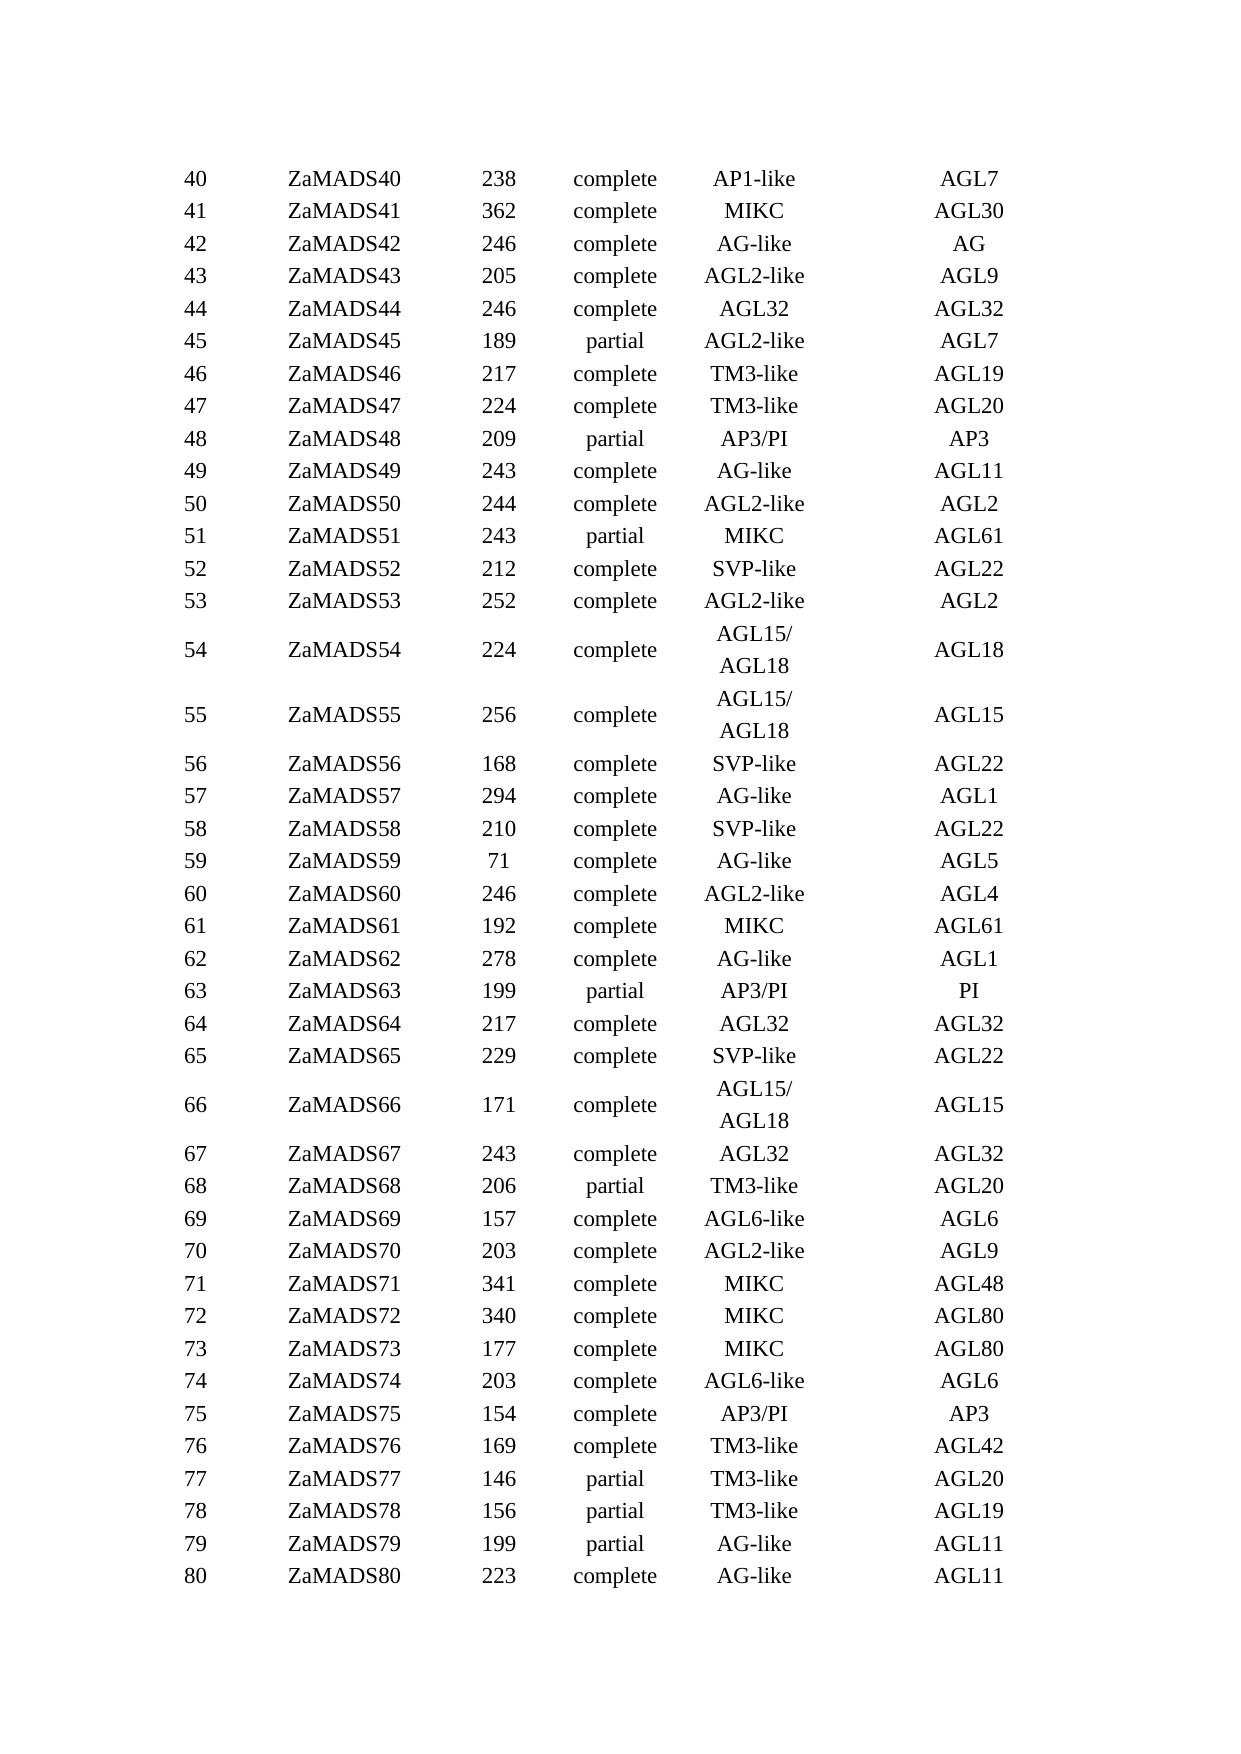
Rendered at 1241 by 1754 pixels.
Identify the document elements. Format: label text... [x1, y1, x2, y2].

table_cell AGL22 [838, 552, 1100, 584]
table_cell complete [560, 1040, 671, 1072]
table_cell 66 [140, 1072, 251, 1137]
table_cell ZaMADS80 [251, 1560, 438, 1592]
table_cell ZaMADS72 [251, 1300, 438, 1332]
table_cell 47 [140, 390, 251, 422]
table_cell 340 [438, 1300, 559, 1332]
table_cell 217 [438, 357, 559, 389]
table_cell AGL15/AGL18 [671, 682, 838, 747]
table_cell MIKC [671, 520, 838, 552]
table_cell complete [560, 357, 671, 389]
table_cell AGL2-like [671, 487, 838, 519]
table_cell ZaMADS47 [251, 390, 438, 422]
table_cell partial [560, 422, 671, 454]
table_cell 252 [438, 585, 559, 617]
table_cell complete [560, 910, 671, 942]
table_cell AGL2-like [671, 585, 838, 617]
table_cell AG-like [671, 845, 838, 877]
table_cell ZaMADS63 [251, 975, 438, 1007]
table_cell 68 [140, 1170, 251, 1202]
table_cell ZaMADS51 [251, 520, 438, 552]
table_cell complete [560, 1267, 671, 1299]
table_cell ZaMADS67 [251, 1137, 438, 1169]
table_cell TM3-like [671, 1430, 838, 1462]
table_cell 59 [140, 845, 251, 877]
table_cell partial [560, 1170, 671, 1202]
table_cell MIKC [671, 1267, 838, 1299]
table_cell AGL20 [838, 1170, 1100, 1202]
table_cell ZaMADS70 [251, 1235, 438, 1267]
table_cell AGL6-like [671, 1365, 838, 1397]
table_cell SVP-like [671, 812, 838, 844]
table_cell AGL22 [838, 747, 1100, 779]
table_cell AGL2 [838, 487, 1100, 519]
table_cell partial [560, 975, 671, 1007]
table_cell ZaMADS45 [251, 325, 438, 357]
table_cell AG-like [671, 227, 838, 259]
table_cell AGL32 [671, 1007, 838, 1039]
table_cell ZaMADS43 [251, 260, 438, 292]
table_cell 362 [438, 195, 559, 227]
table_cell TM3-like [671, 1170, 838, 1202]
table_cell ZaMADS76 [251, 1430, 438, 1462]
table_cell TM3-like [671, 1462, 838, 1494]
table_cell 243 [438, 455, 559, 487]
table_cell 78 [140, 1495, 251, 1527]
table_cell 71 [140, 1267, 251, 1299]
table_cell AGL80 [838, 1300, 1100, 1332]
table_cell 341 [438, 1267, 559, 1299]
table_cell ZaMADS50 [251, 487, 438, 519]
table_cell complete [560, 1137, 671, 1169]
table_cell ZaMADS57 [251, 780, 438, 812]
table_cell complete [560, 1007, 671, 1039]
table_cell AGL32 [838, 1007, 1100, 1039]
table_cell ZaMADS75 [251, 1397, 438, 1429]
table_cell 156 [438, 1495, 559, 1527]
table_cell ZaMADS44 [251, 292, 438, 324]
table_cell 199 [438, 975, 559, 1007]
table_cell SVP-like [671, 1040, 838, 1072]
table_cell MIKC [671, 1300, 838, 1332]
table_cell 205 [438, 260, 559, 292]
table_cell AGL15/AGL18 [671, 617, 838, 682]
table_cell complete [560, 1365, 671, 1397]
table_cell AP3/PI [671, 1397, 838, 1429]
table_cell 53 [140, 585, 251, 617]
table_cell 72 [140, 1300, 251, 1332]
table_cell complete [560, 260, 671, 292]
table_cell complete [560, 1397, 671, 1429]
table_cell AGL61 [838, 520, 1100, 552]
table_cell complete [560, 552, 671, 584]
table_cell ZaMADS66 [251, 1072, 438, 1137]
table_cell ZaMADS42 [251, 227, 438, 259]
table_cell AG-like [671, 455, 838, 487]
table_cell AGL32 [838, 1137, 1100, 1169]
table_cell 61 [140, 910, 251, 942]
table_cell ZaMADS62 [251, 942, 438, 974]
table_cell AGL7 [838, 325, 1100, 357]
table_cell AP3 [838, 1397, 1100, 1429]
table_cell TM3-like [671, 390, 838, 422]
table_cell 157 [438, 1202, 559, 1234]
table_cell 294 [438, 780, 559, 812]
table_cell 206 [438, 1170, 559, 1202]
table_cell 63 [140, 975, 251, 1007]
table_cell complete [560, 195, 671, 227]
table_cell 75 [140, 1397, 251, 1429]
table_cell AGL32 [671, 292, 838, 324]
table_cell AP1-like [671, 162, 838, 194]
table_cell 71 [438, 845, 559, 877]
table_cell 57 [140, 780, 251, 812]
table_cell complete [560, 390, 671, 422]
table_cell 177 [438, 1332, 559, 1364]
table_cell AGL11 [838, 1560, 1100, 1592]
table_cell AGL6 [838, 1365, 1100, 1397]
table_cell complete [560, 877, 671, 909]
table_cell 73 [140, 1332, 251, 1364]
table_cell 65 [140, 1040, 251, 1072]
table_cell ZaMADS56 [251, 747, 438, 779]
table_cell AP3 [838, 422, 1100, 454]
table_cell 58 [140, 812, 251, 844]
table_cell 243 [438, 1137, 559, 1169]
table_cell ZaMADS53 [251, 585, 438, 617]
table_cell partial [560, 520, 671, 552]
table_cell ZaMADS61 [251, 910, 438, 942]
table_cell 203 [438, 1365, 559, 1397]
table_cell MIKC [671, 195, 838, 227]
table_cell AGL2-like [671, 1235, 838, 1267]
table_cell ZaMADS40 [251, 162, 438, 194]
table_cell ZaMADS52 [251, 552, 438, 584]
table_cell AGL32 [671, 1137, 838, 1169]
table_cell AG-like [671, 1527, 838, 1559]
table_cell complete [560, 227, 671, 259]
table_cell ZaMADS58 [251, 812, 438, 844]
table_cell 217 [438, 1007, 559, 1039]
table_cell 45 [140, 325, 251, 357]
table_cell TM3-like [671, 357, 838, 389]
table_cell AG-like [671, 1560, 838, 1592]
table_cell complete [560, 585, 671, 617]
table_cell ZaMADS60 [251, 877, 438, 909]
table_cell 49 [140, 455, 251, 487]
table_cell AP3/PI [671, 975, 838, 1007]
table_cell ZaMADS79 [251, 1527, 438, 1559]
table_cell ZaMADS71 [251, 1267, 438, 1299]
table_cell AG-like [671, 942, 838, 974]
table_cell AG-like [671, 780, 838, 812]
table_cell 62 [140, 942, 251, 974]
table_cell AGL11 [838, 1527, 1100, 1559]
table_cell 48 [140, 422, 251, 454]
table_cell partial [560, 1495, 671, 1527]
table_cell ZaMADS55 [251, 682, 438, 747]
table_cell SVP-like [671, 747, 838, 779]
table_cell 67 [140, 1137, 251, 1169]
table_cell AGL20 [838, 1462, 1100, 1494]
table_cell AGL19 [838, 357, 1100, 389]
table_cell AGL22 [838, 1040, 1100, 1072]
table_cell 43 [140, 260, 251, 292]
table_cell 169 [438, 1430, 559, 1462]
table_cell AGL4 [838, 877, 1100, 909]
table_cell AGL2-like [671, 325, 838, 357]
table_cell ZaMADS68 [251, 1170, 438, 1202]
table_cell 56 [140, 747, 251, 779]
table_cell AGL9 [838, 260, 1100, 292]
table_cell 80 [140, 1560, 251, 1592]
table_cell ZaMADS78 [251, 1495, 438, 1527]
table_cell 54 [140, 617, 251, 682]
table_cell ZaMADS73 [251, 1332, 438, 1364]
table_cell AGL80 [838, 1332, 1100, 1364]
table_cell complete [560, 1072, 671, 1137]
table_cell ZaMADS59 [251, 845, 438, 877]
table_cell AGL6 [838, 1202, 1100, 1234]
table_cell AGL22 [838, 812, 1100, 844]
table_cell ZaMADS48 [251, 422, 438, 454]
table_cell partial [560, 1527, 671, 1559]
table_cell 238 [438, 162, 559, 194]
table_cell MIKC [671, 910, 838, 942]
table_cell 77 [140, 1462, 251, 1494]
table_cell AGL18 [838, 617, 1100, 682]
table_cell AGL15 [838, 1072, 1100, 1137]
table_cell complete [560, 1235, 671, 1267]
table_cell 50 [140, 487, 251, 519]
table_cell AGL32 [838, 292, 1100, 324]
table_cell partial [560, 325, 671, 357]
table_cell MIKC [671, 1332, 838, 1364]
table_cell AGL2-like [671, 877, 838, 909]
table_cell 171 [438, 1072, 559, 1137]
table_cell complete [560, 1300, 671, 1332]
table_cell 52 [140, 552, 251, 584]
table_cell AGL15/AGL18 [671, 1072, 838, 1137]
table_cell 146 [438, 1462, 559, 1494]
table_cell 246 [438, 227, 559, 259]
table_cell ZaMADS64 [251, 1007, 438, 1039]
table_cell 44 [140, 292, 251, 324]
table_cell 74 [140, 1365, 251, 1397]
table_cell 154 [438, 1397, 559, 1429]
table_cell AGL19 [838, 1495, 1100, 1527]
table_cell AGL11 [838, 455, 1100, 487]
table_cell ZaMADS54 [251, 617, 438, 682]
table_cell AGL1 [838, 942, 1100, 974]
table_cell ZaMADS46 [251, 357, 438, 389]
table_cell 223 [438, 1560, 559, 1592]
table_cell 278 [438, 942, 559, 974]
table_cell AGL2-like [671, 260, 838, 292]
table_cell 42 [140, 227, 251, 259]
table_cell complete [560, 942, 671, 974]
table_cell ZaMADS77 [251, 1462, 438, 1494]
table_cell complete [560, 1560, 671, 1592]
table_cell 60 [140, 877, 251, 909]
table_cell 224 [438, 390, 559, 422]
table_cell 40 [140, 162, 251, 194]
table_cell 199 [438, 1527, 559, 1559]
table_cell AGL20 [838, 390, 1100, 422]
table_cell ZaMADS74 [251, 1365, 438, 1397]
table_cell complete [560, 1430, 671, 1462]
table_cell 64 [140, 1007, 251, 1039]
table_cell complete [560, 455, 671, 487]
table_cell AGL42 [838, 1430, 1100, 1462]
table_cell 246 [438, 292, 559, 324]
table_cell 51 [140, 520, 251, 552]
table_cell 168 [438, 747, 559, 779]
table_cell complete [560, 162, 671, 194]
table_cell 189 [438, 325, 559, 357]
table_cell 41 [140, 195, 251, 227]
table_cell 224 [438, 617, 559, 682]
table_cell 209 [438, 422, 559, 454]
table_cell AG [838, 227, 1100, 259]
table_cell 256 [438, 682, 559, 747]
table_cell 243 [438, 520, 559, 552]
table_cell complete [560, 292, 671, 324]
table_cell complete [560, 617, 671, 682]
table_cell complete [560, 747, 671, 779]
table_cell AGL7 [838, 162, 1100, 194]
table_cell AGL9 [838, 1235, 1100, 1267]
table_cell complete [560, 1202, 671, 1234]
table_cell 210 [438, 812, 559, 844]
table_cell 212 [438, 552, 559, 584]
table_cell 76 [140, 1430, 251, 1462]
table_cell complete [560, 845, 671, 877]
table_cell complete [560, 682, 671, 747]
table_cell 203 [438, 1235, 559, 1267]
table_cell complete [560, 780, 671, 812]
table_cell partial [560, 1462, 671, 1494]
table_cell 55 [140, 682, 251, 747]
table_cell complete [560, 1332, 671, 1364]
table_cell AGL48 [838, 1267, 1100, 1299]
table_cell AGL2 [838, 585, 1100, 617]
table_cell AGL1 [838, 780, 1100, 812]
table_cell ZaMADS41 [251, 195, 438, 227]
table_cell 69 [140, 1202, 251, 1234]
table_cell 46 [140, 357, 251, 389]
table_cell AGL15 [838, 682, 1100, 747]
table_cell AP3/PI [671, 422, 838, 454]
table_cell TM3-like [671, 1495, 838, 1527]
table_cell ZaMADS65 [251, 1040, 438, 1072]
table_cell PI [838, 975, 1100, 1007]
table_cell ZaMADS69 [251, 1202, 438, 1234]
table_cell 246 [438, 877, 559, 909]
table_cell complete [560, 487, 671, 519]
table_cell 229 [438, 1040, 559, 1072]
table_cell complete [560, 812, 671, 844]
table_cell AGL5 [838, 845, 1100, 877]
table_cell ZaMADS49 [251, 455, 438, 487]
table_cell AGL6-like [671, 1202, 838, 1234]
table_cell 244 [438, 487, 559, 519]
table_cell 70 [140, 1235, 251, 1267]
table_cell AGL61 [838, 910, 1100, 942]
table_cell 79 [140, 1527, 251, 1559]
table_cell SVP-like [671, 552, 838, 584]
table_cell AGL30 [838, 195, 1100, 227]
table_cell 192 [438, 910, 559, 942]
